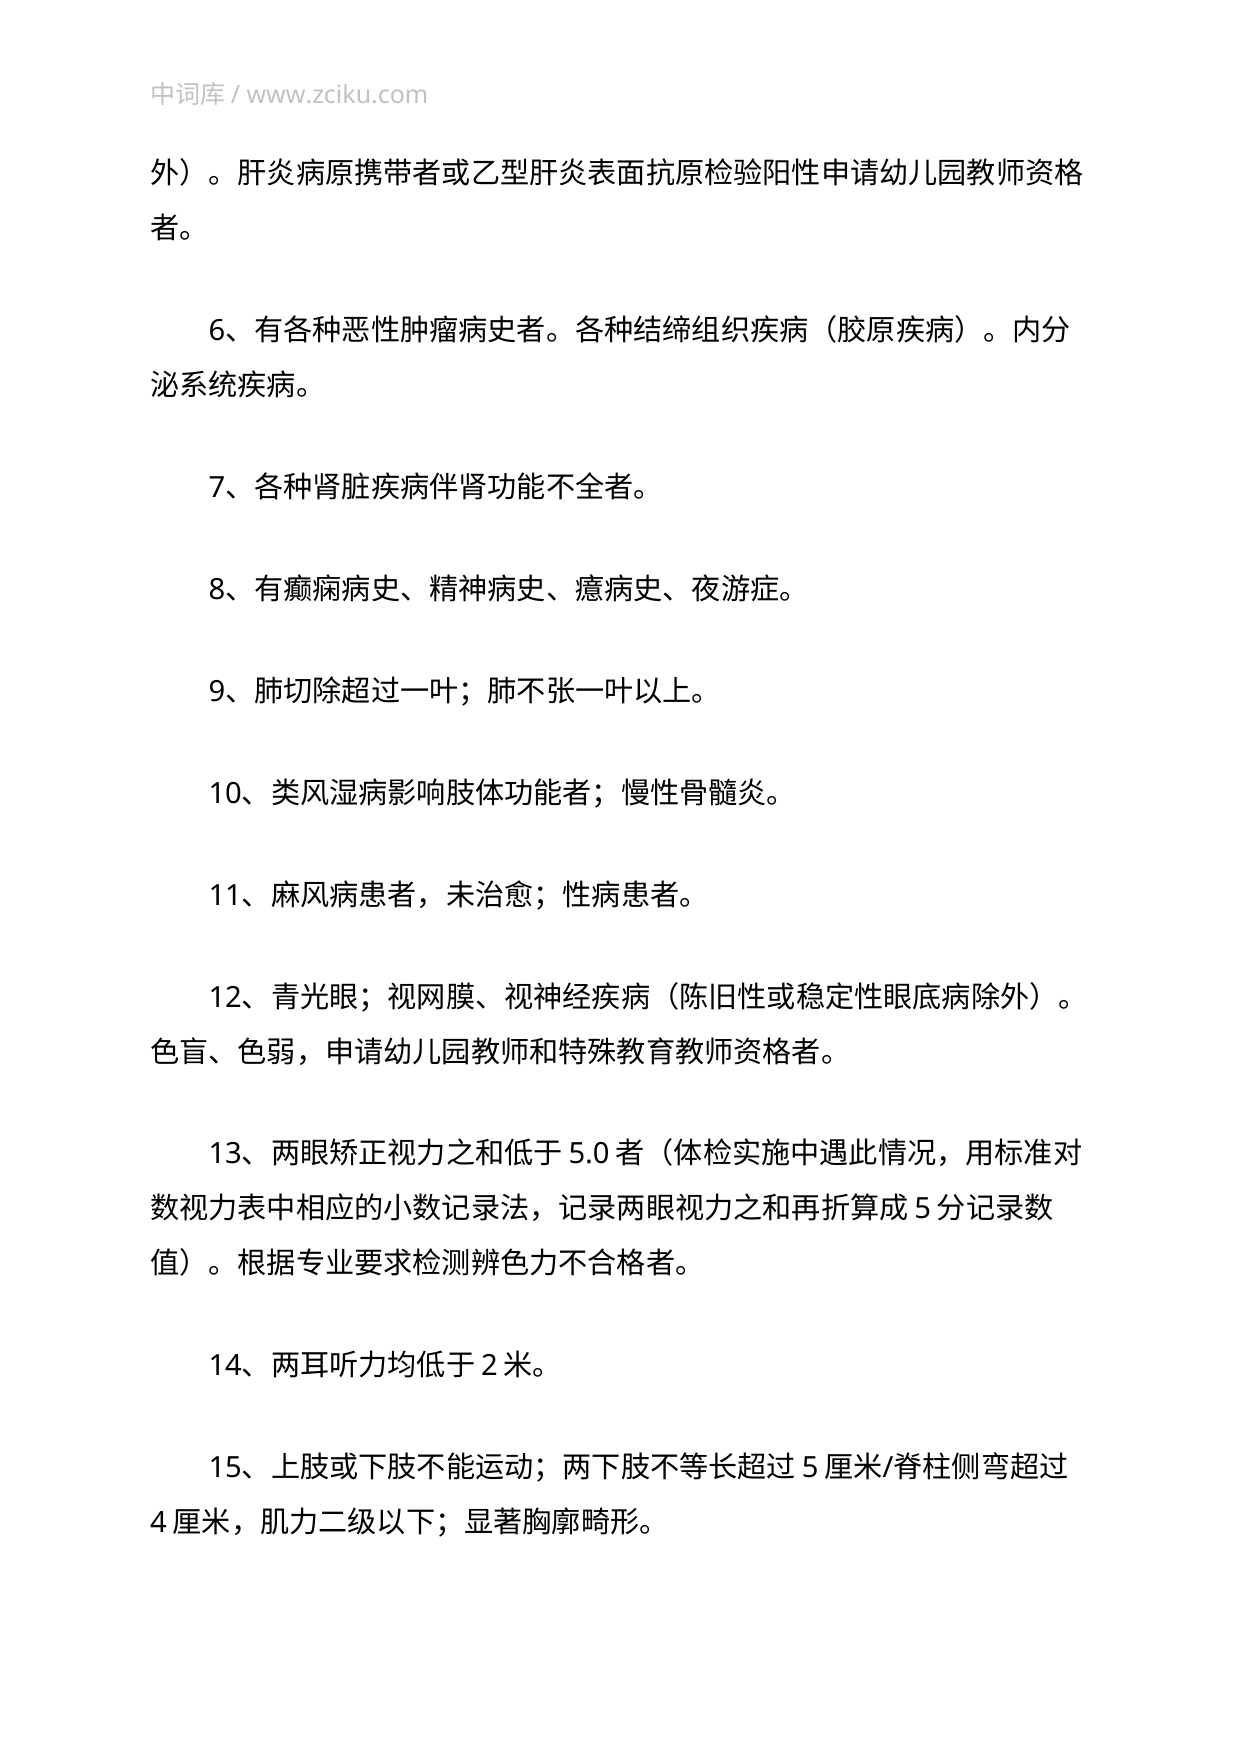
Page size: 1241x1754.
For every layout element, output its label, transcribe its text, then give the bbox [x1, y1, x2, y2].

text 8、有癫痫病史、精神病史、癔病史、夜游症。 [150, 565, 1090, 608]
text 14、两耳听力均低于2米。 [150, 1342, 1090, 1384]
text 11、麻风病患者，未治愈；性病患者。 [150, 871, 1090, 914]
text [150, 150, 1090, 247]
text 10、类风湿病影响肢体功能者；慢性骨髓炎。 [150, 769, 1090, 812]
text 9、肺切除超过一叶；肺不张一叶以上。 [150, 667, 1090, 710]
text 13、两眼矫正视力之和低于5.0者（体检实施中遇此情况，用标准对数视力表中相应的小数记录法，记录两眼视力之和再折算成5分记录数值）。根据专业要求检测辨色力不合格者。 [150, 1130, 1090, 1282]
text 7、各种肾脏疾病伴肾功能不全者。 [150, 463, 1090, 506]
text 12、青光眼；视网膜、视神经疾病（陈旧性或稳定性眼底病除外）。色盲、色弱，申请幼儿园教师和特殊教育教师资格者。 [150, 973, 1090, 1071]
text 15、上肢或下肢不能运动；两下肢不等长超过5厘米/脊柱侧弯超过4厘米，肌力二级以下；显著胸廓畸形。 [150, 1444, 1090, 1541]
text 6、有各种恶性肿瘤病史者。各种结缔组织疾病（胶原疾病）。内分泌系统疾病。 [150, 307, 1090, 404]
